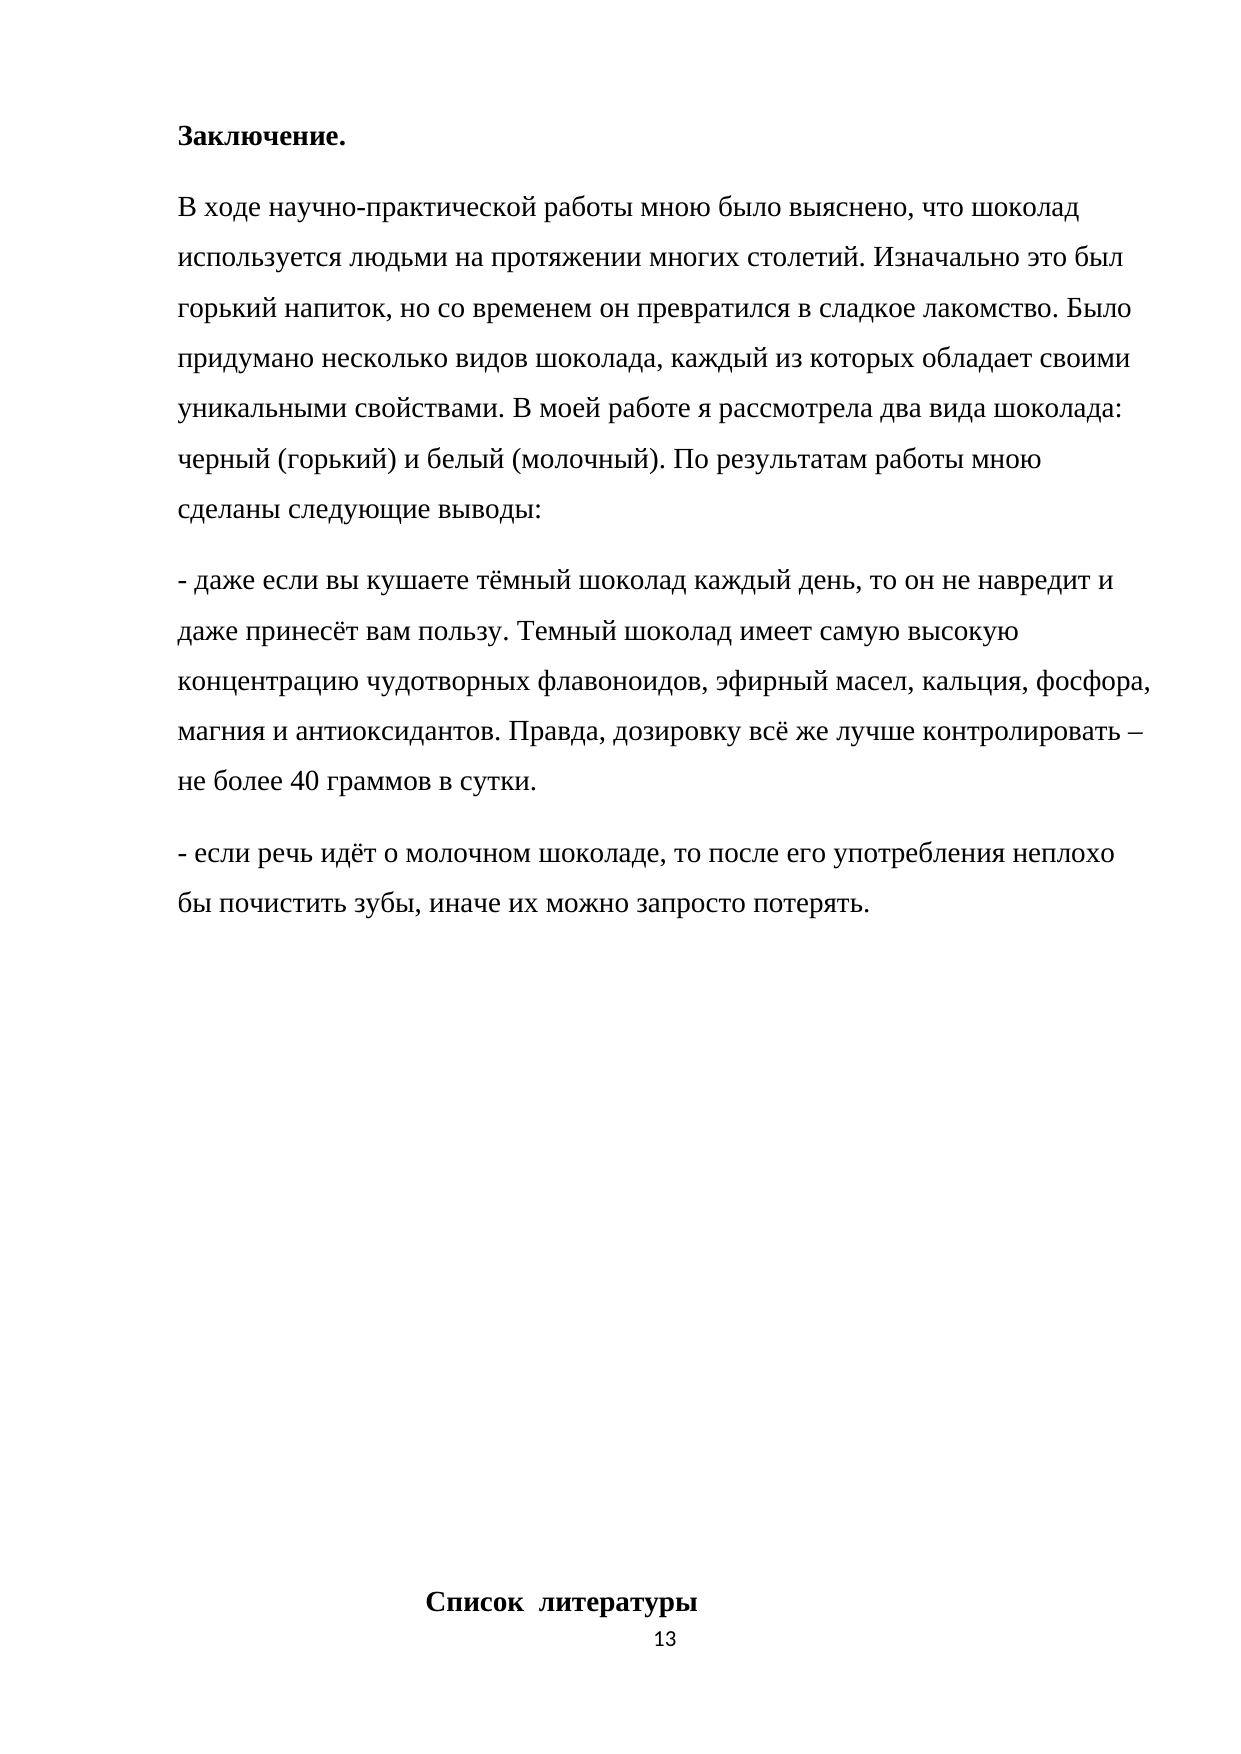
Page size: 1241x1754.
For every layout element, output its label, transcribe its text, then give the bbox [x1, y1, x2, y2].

text - если речь идёт о молочном шоколаде, то после его употребления неплохо бы почистить зубы, иначе их можно запросто потерять. [177, 835, 1152, 918]
text Список литературы [177, 1584, 1152, 1618]
text Заключение. [177, 118, 1152, 152]
text В ходе научно-практической работы мною было выяснено, что шоколад используется людьми на протяжении многих столетий. Изначально это был горький напиток, но со временем он превратился в сладкое лакомство. Было придумано несколько видов шоколада, каждый из которых обладает своими уникальными свойствами. В моей работе я рассмотрела два вида шоколада: черный (горький) и белый (молочный). По результатам работы мною сделаны следующие выводы: [177, 189, 1152, 525]
text - даже если вы кушаете тёмный шоколад каждый день, то он не навредит и даже принесёт вам пользу. Темный шоколад имеет самую высокую концентрацию чудотворных флавоноидов, эфирный масел, кальция, фосфора, магния и антиоксидантов. Правда, дозировку всё же лучше контролировать – не более 40 граммов в сутки. [177, 562, 1152, 797]
